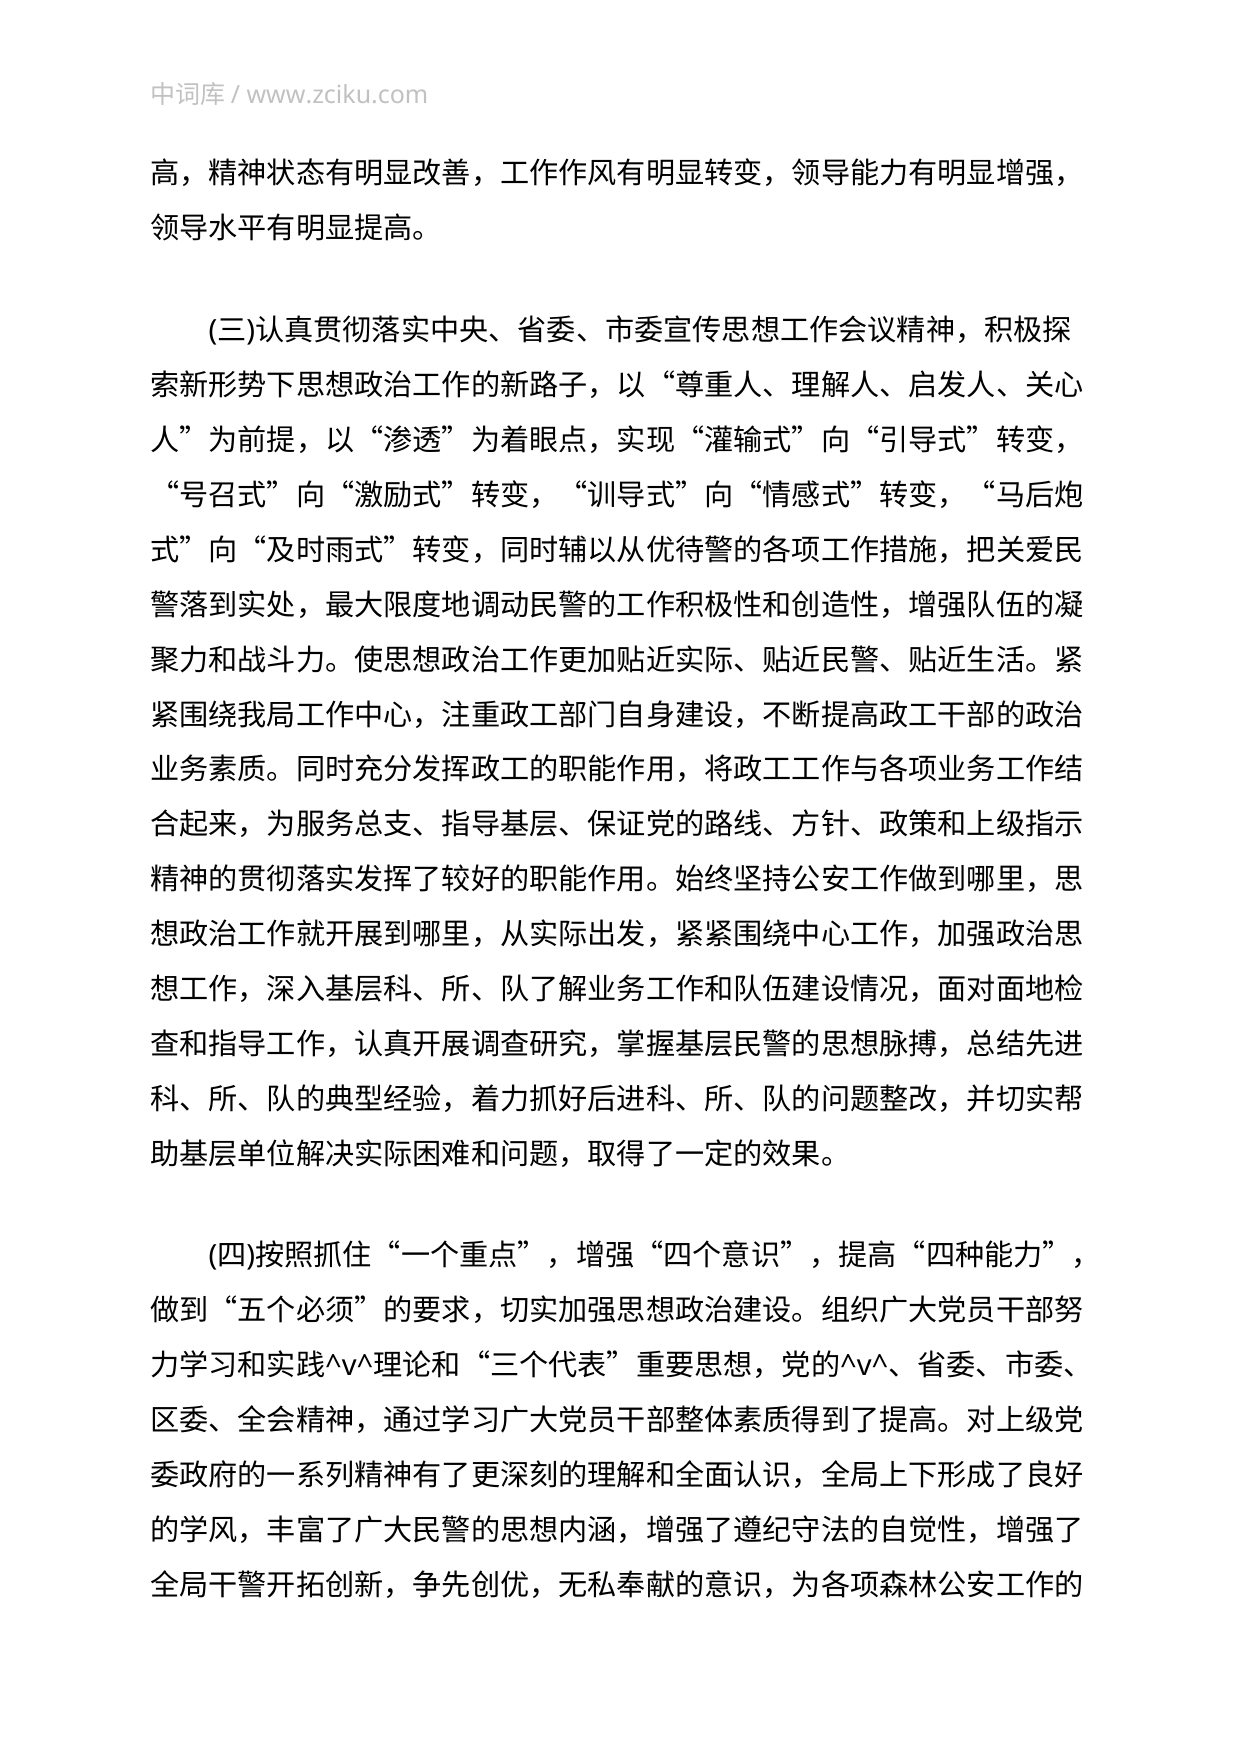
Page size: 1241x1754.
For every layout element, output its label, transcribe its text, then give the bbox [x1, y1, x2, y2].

text (三)认真贯彻落实中央、省委、市委宣传思想工作会议精神，积极探索新形势下思想政治工作的新路子，以“尊重人、理解人、启发人、关心人”为前提，以“渗透”为着眼点，实现“灌输式”向“引导式”转变，“号召式”向“激励式”转变，“训导式”向“情感式”转变，“马后炮式”向“及时雨式”转变，同时辅以从优待警的各项工作措施，把关爱民警落到实处，最大限度地调动民警的工作积极性和创造性，增强队伍的凝聚力和战斗力。使思想政治工作更加贴近实际、贴近民警、贴近生活。紧紧围绕我局工作中心，注重政工部门自身建设，不断提高政工干部的政治业务素质。同时充分发挥政工的职能作用，将政工工作与各项业务工作结合起来，为服务总支、指导基层、保证党的路线、方针、政策和上级指示精神的贯彻落实发挥了较好的职能作用。始终坚持公安工作做到哪里，思想政治工作就开展到哪里，从实际出发，紧紧围绕中心工作，加强政治思想工作，深入基层科、所、队了解业务工作和队伍建设情况，面对面地检查和指导工作，认真开展调查研究，掌握基层民警的思想脉搏，总结先进科、所、队的典型经验，着力抓好后进科、所、队的问题整改，并切实帮助基层单位解决实际困难和问题，取得了一定的效果。 [150, 307, 1090, 1172]
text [150, 150, 1090, 247]
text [150, 1232, 1090, 1604]
